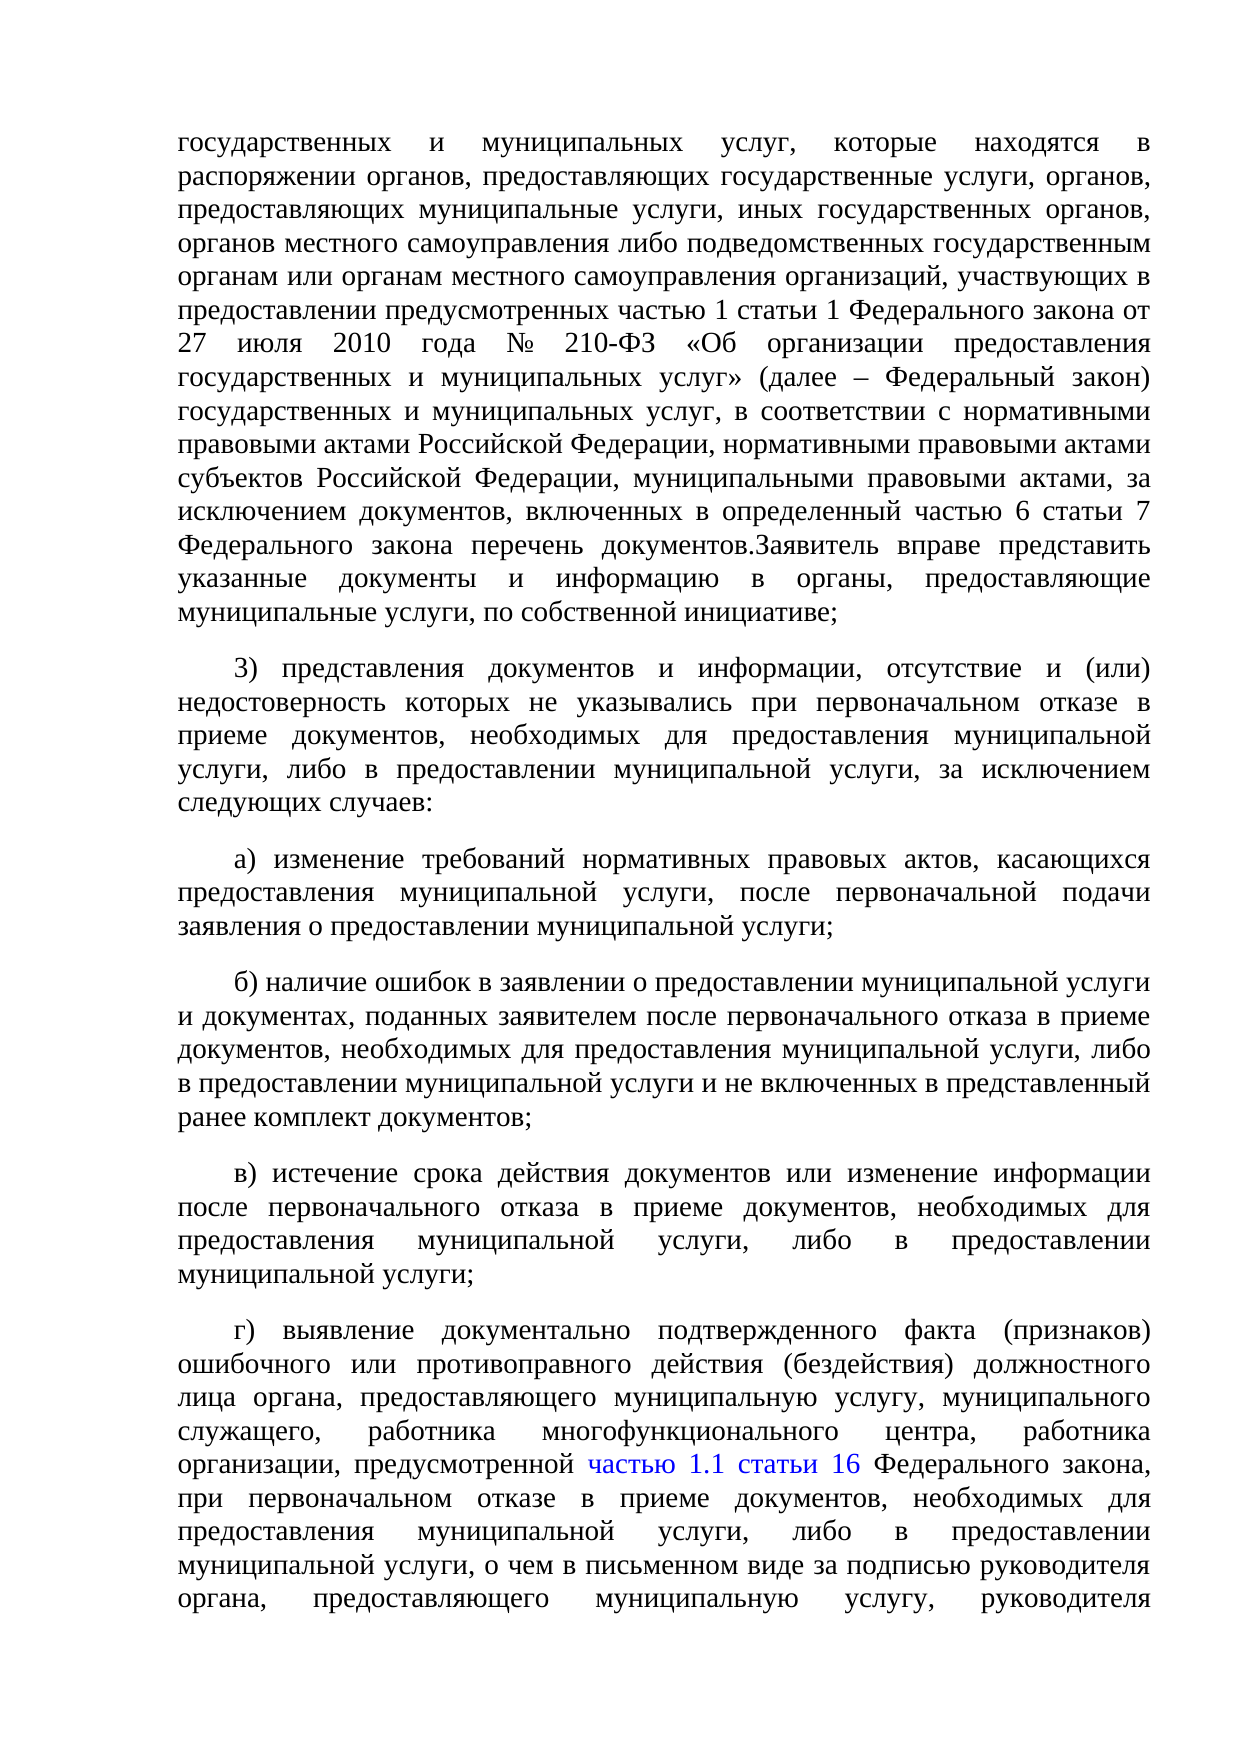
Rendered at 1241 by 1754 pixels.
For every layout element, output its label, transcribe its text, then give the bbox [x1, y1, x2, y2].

text 3) представления документов и информации, отсутствие и (или) недостоверность которых не указывались при первоначальном отказе в приеме документов, необходимых для предоставления муниципальной услуги, либо в предоставлении муниципальной услуги, за исключением следующих случаев: [177, 650, 1152, 818]
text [177, 1312, 1152, 1614]
text б) наличие ошибок в заявлении о предоставлении муниципальной услуги и документах, поданных заявителем после первоначального отказа в приеме документов, необходимых для предоставления муниципальной услуги, либо в предоставлении муниципальной услуги и не включенных в представленный ранее комплект документов; [177, 964, 1152, 1132]
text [177, 124, 1152, 627]
text а) изменение требований нормативных правовых актов, касающихся предоставления муниципальной услуги, после первоначальной подачи заявления о предоставлении муниципальной услуги; [177, 841, 1152, 942]
text в) истечение срока действия документов или изменение информации после первоначального отказа в приеме документов, необходимых для предоставления муниципальной услуги, либо в предоставлении муниципальной услуги; [177, 1155, 1152, 1289]
